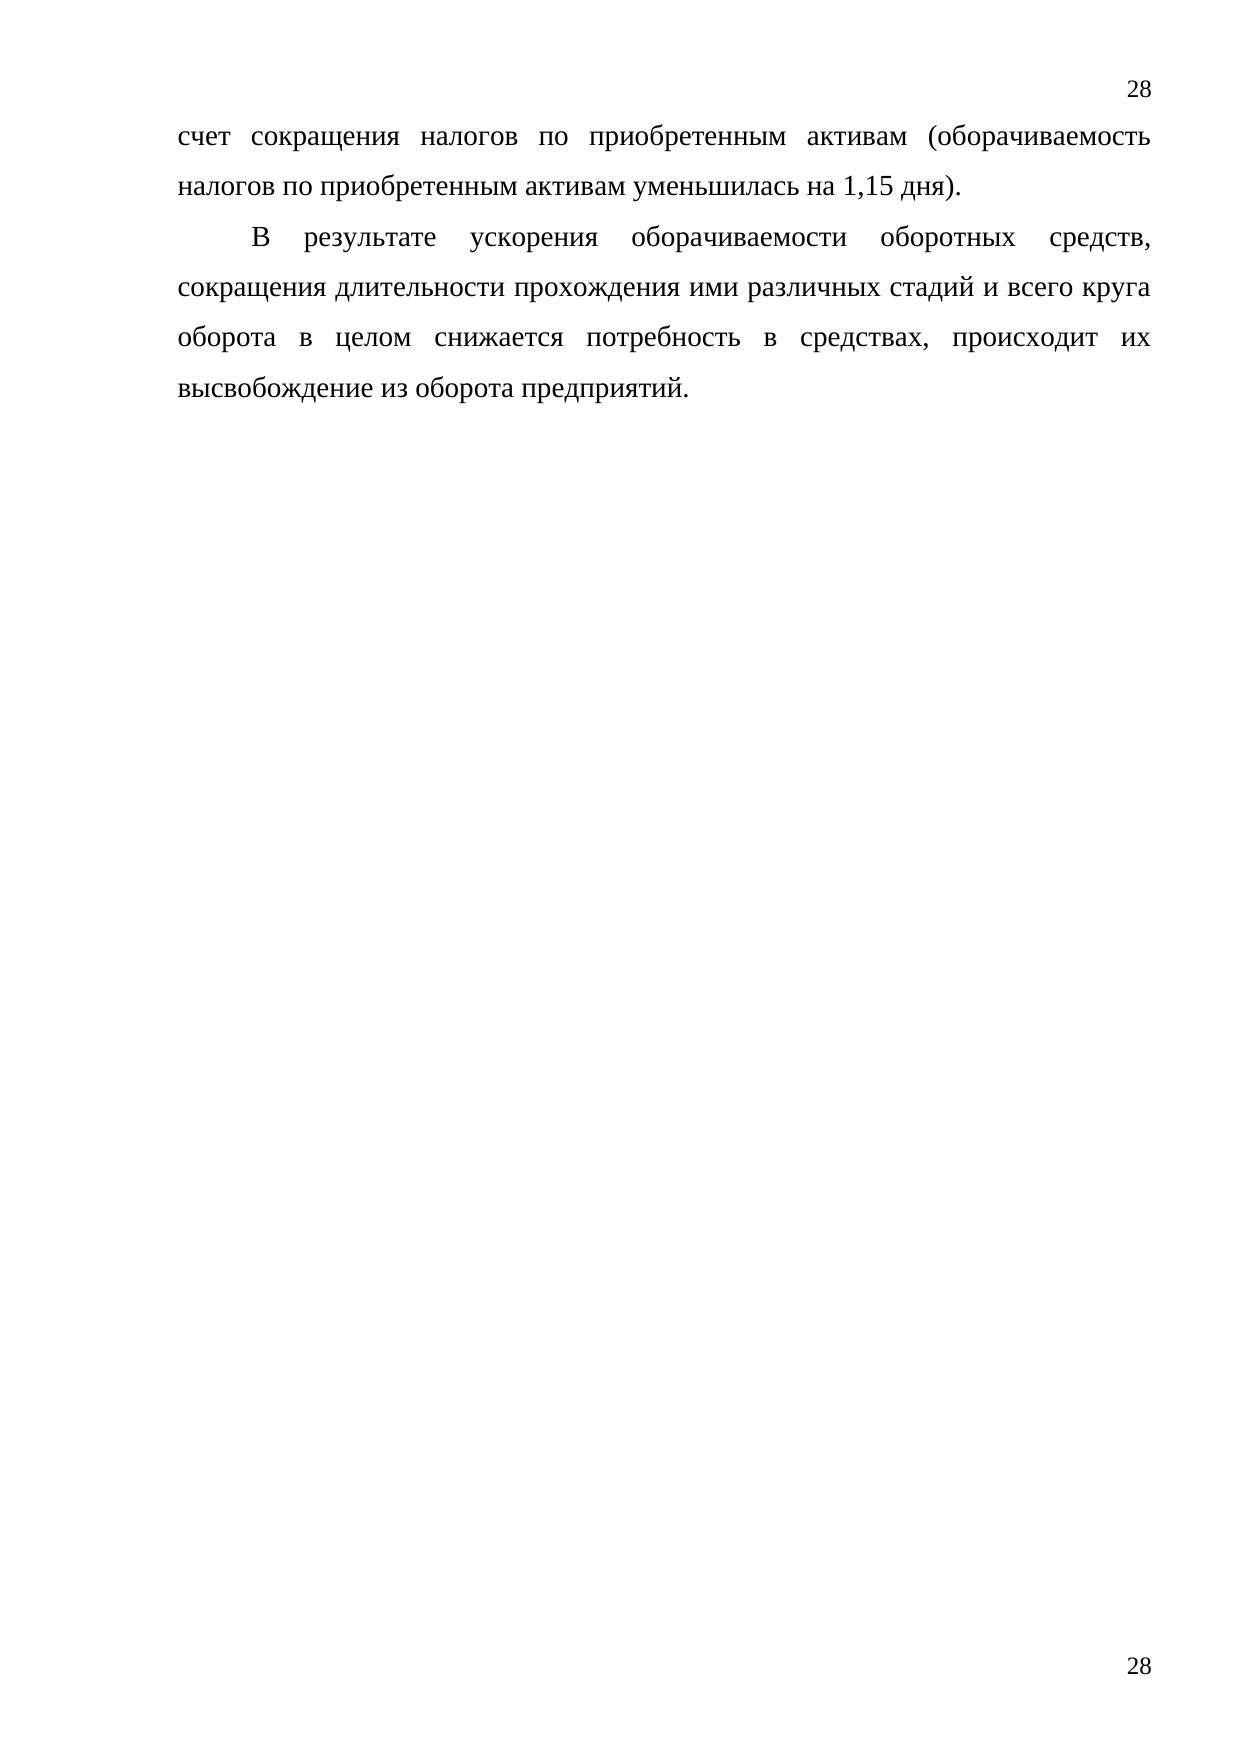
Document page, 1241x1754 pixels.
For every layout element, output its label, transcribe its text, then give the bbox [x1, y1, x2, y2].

text В результате ускорения оборачиваемости оборотных средств, сокращения длительности прохождения ими различных стадий и всего круга оборота в целом снижается потребность в средствах, происходит их высвобождение из оборота предприятий. [177, 219, 1152, 403]
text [177, 118, 1152, 202]
